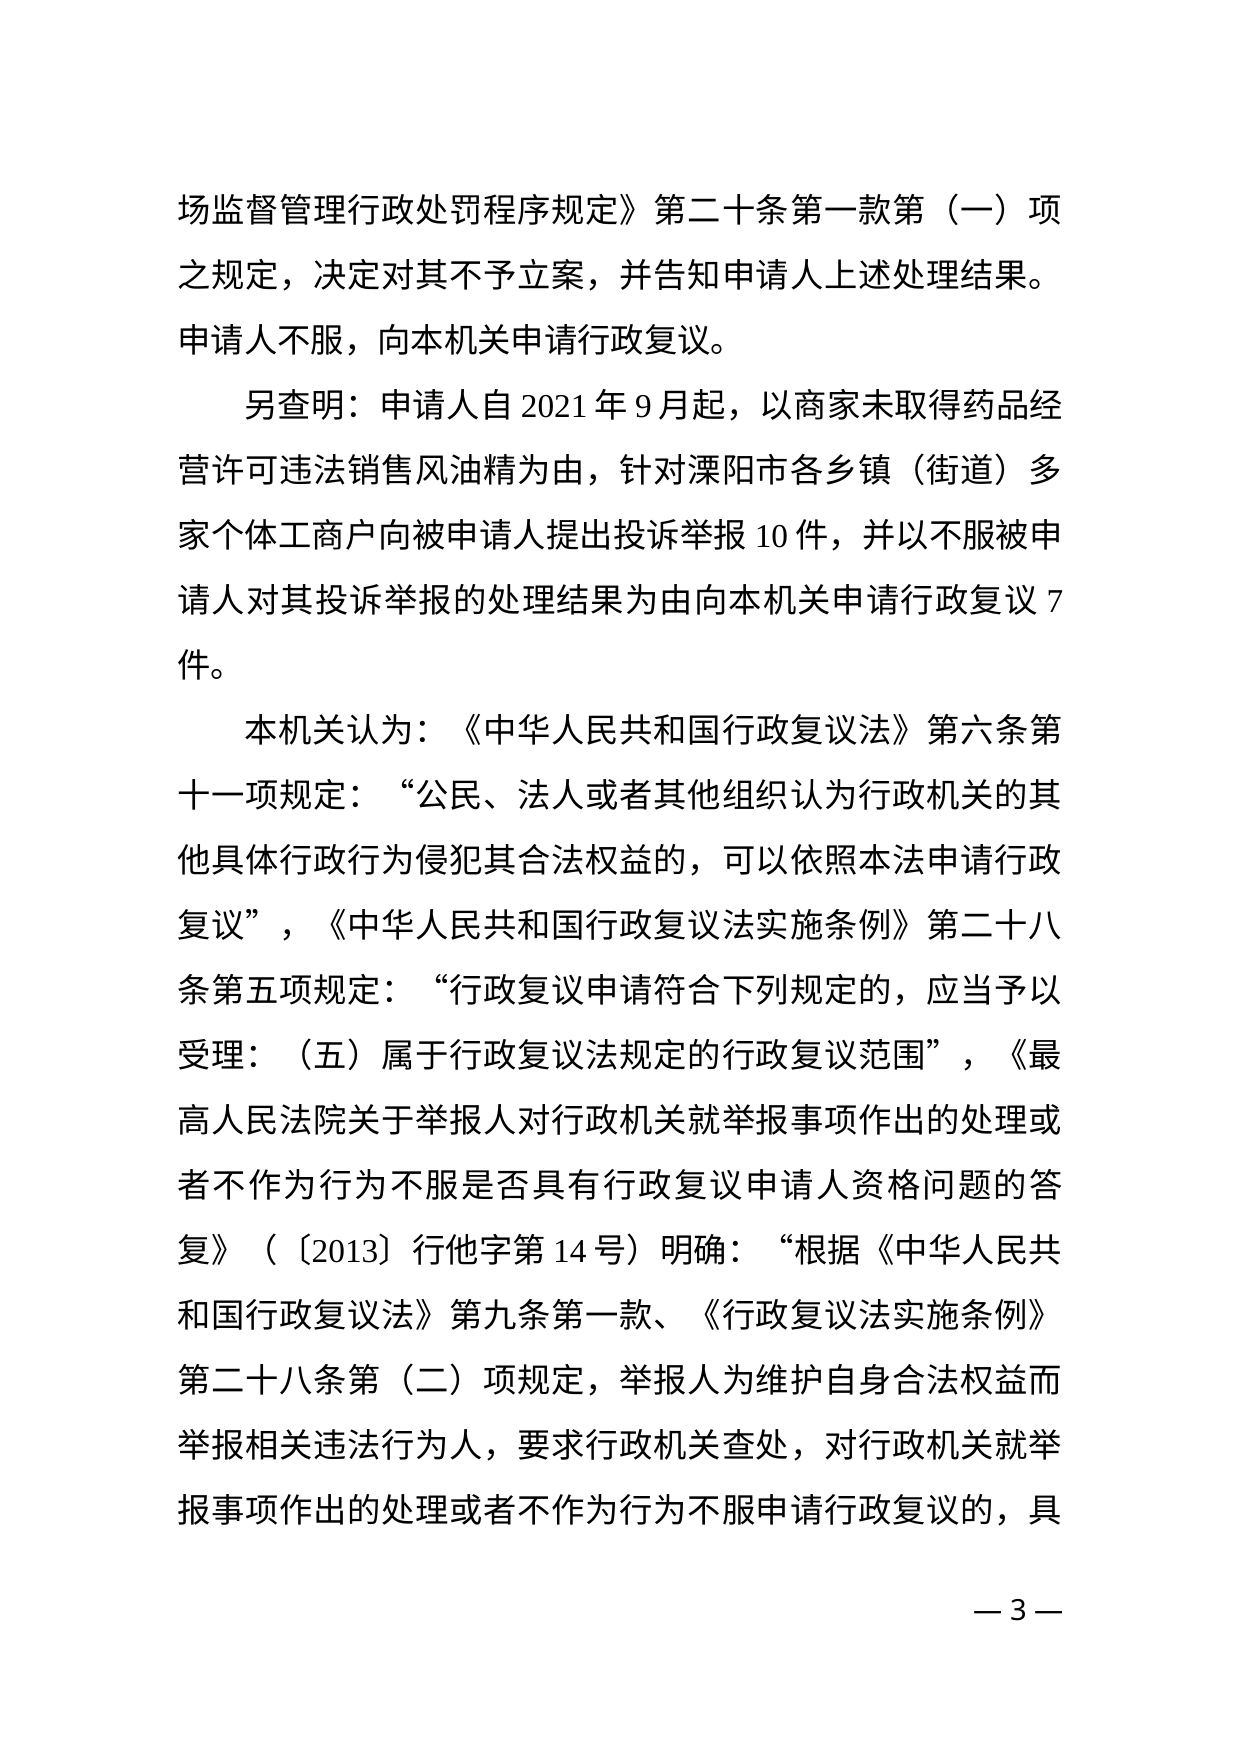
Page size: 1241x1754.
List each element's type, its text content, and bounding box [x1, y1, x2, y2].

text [177, 176, 1063, 371]
text 另查明：申请人自2021年9月起，以商家未取得药品经营许可违法销售风油精为由，针对溧阳市各乡镇（街道）多家个体工商户向被申请人提出投诉举报10件，并以不服被申请人对其投诉举报的处理结果为由向本机关申请行政复议7件。 [177, 371, 1063, 696]
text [177, 696, 1063, 1541]
